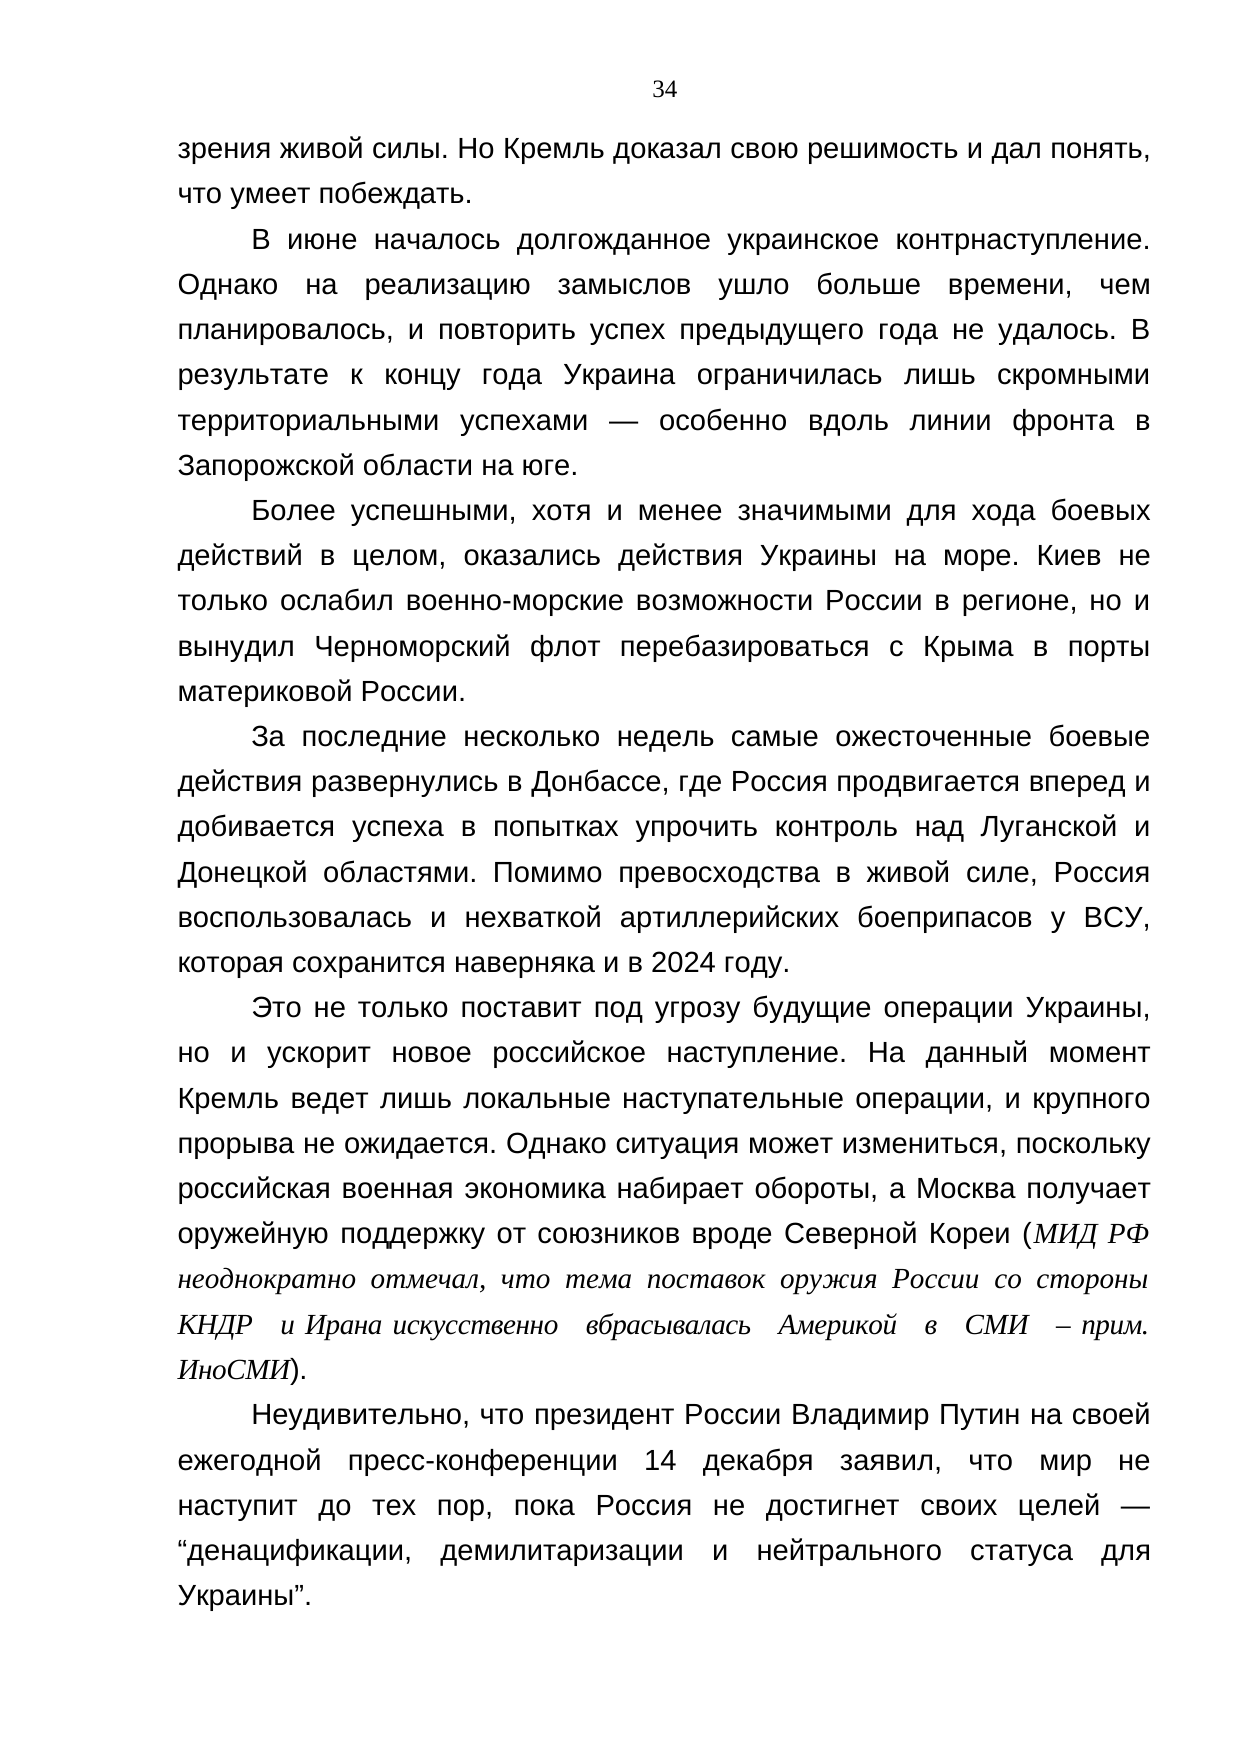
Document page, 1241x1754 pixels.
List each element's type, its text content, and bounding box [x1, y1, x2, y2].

text За последние несколько недель самые ожесточенные боевые действия развернулись в Донбассе, где Россия продвигается вперед и добивается успеха в попытках упрочить контроль над Луганской и Донецкой областями. Помимо превосходства в живой силе, Россия воспользовалась и нехваткой артиллерийских боеприпасов у ВСУ, которая сохранится наверняка и в 2024 году. [177, 719, 1152, 978]
text Это не только поставит под угрозу будущие операции Украины, но и ускорит новое российское наступление. На данный момент Кремль ведет лишь локальные наступательные операции, и крупного прорыва не ожидается. Однако ситуация может измениться, поскольку российская военная экономика набирает обороты, а Москва получает оружейную поддержку от союзников вроде Северной Кореи (МИД РФ неоднократно отмечал, что тема поставок оружия России со стороны КНДР и Ирана искусственно вбрасывалась Америкой в СМИ – прим. ИноСМИ). [177, 990, 1152, 1386]
text В июне началось долгожданное украинское контрнаступление. Однако на реализацию замыслов ушло больше времени, чем планировалось, и повторить успех предыдущего года не удалось. В результате к концу года Украина ограничилась лишь скромными территориальными успехами — особенно вдоль линии фронта в Запорожской области на юге. [177, 222, 1152, 481]
text Более успешными, хотя и менее значимыми для хода боевых действий в целом, оказались действия Украины на море. Киев не только ослабил военно-морские возможности России в регионе, но и вынудил Черноморский флот перебазироваться с Крыма в порты материковой России. [177, 493, 1152, 707]
text Неудивительно, что президент России Владимир Путин на своей ежегодной пресс-конференции 14 декабря заявил, что мир не наступит до тех пор, пока Россия не достигнет своих целей — “денацификации, демилитаризации и нейтрального статуса для Украины”. [177, 1397, 1152, 1612]
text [177, 131, 1152, 210]
